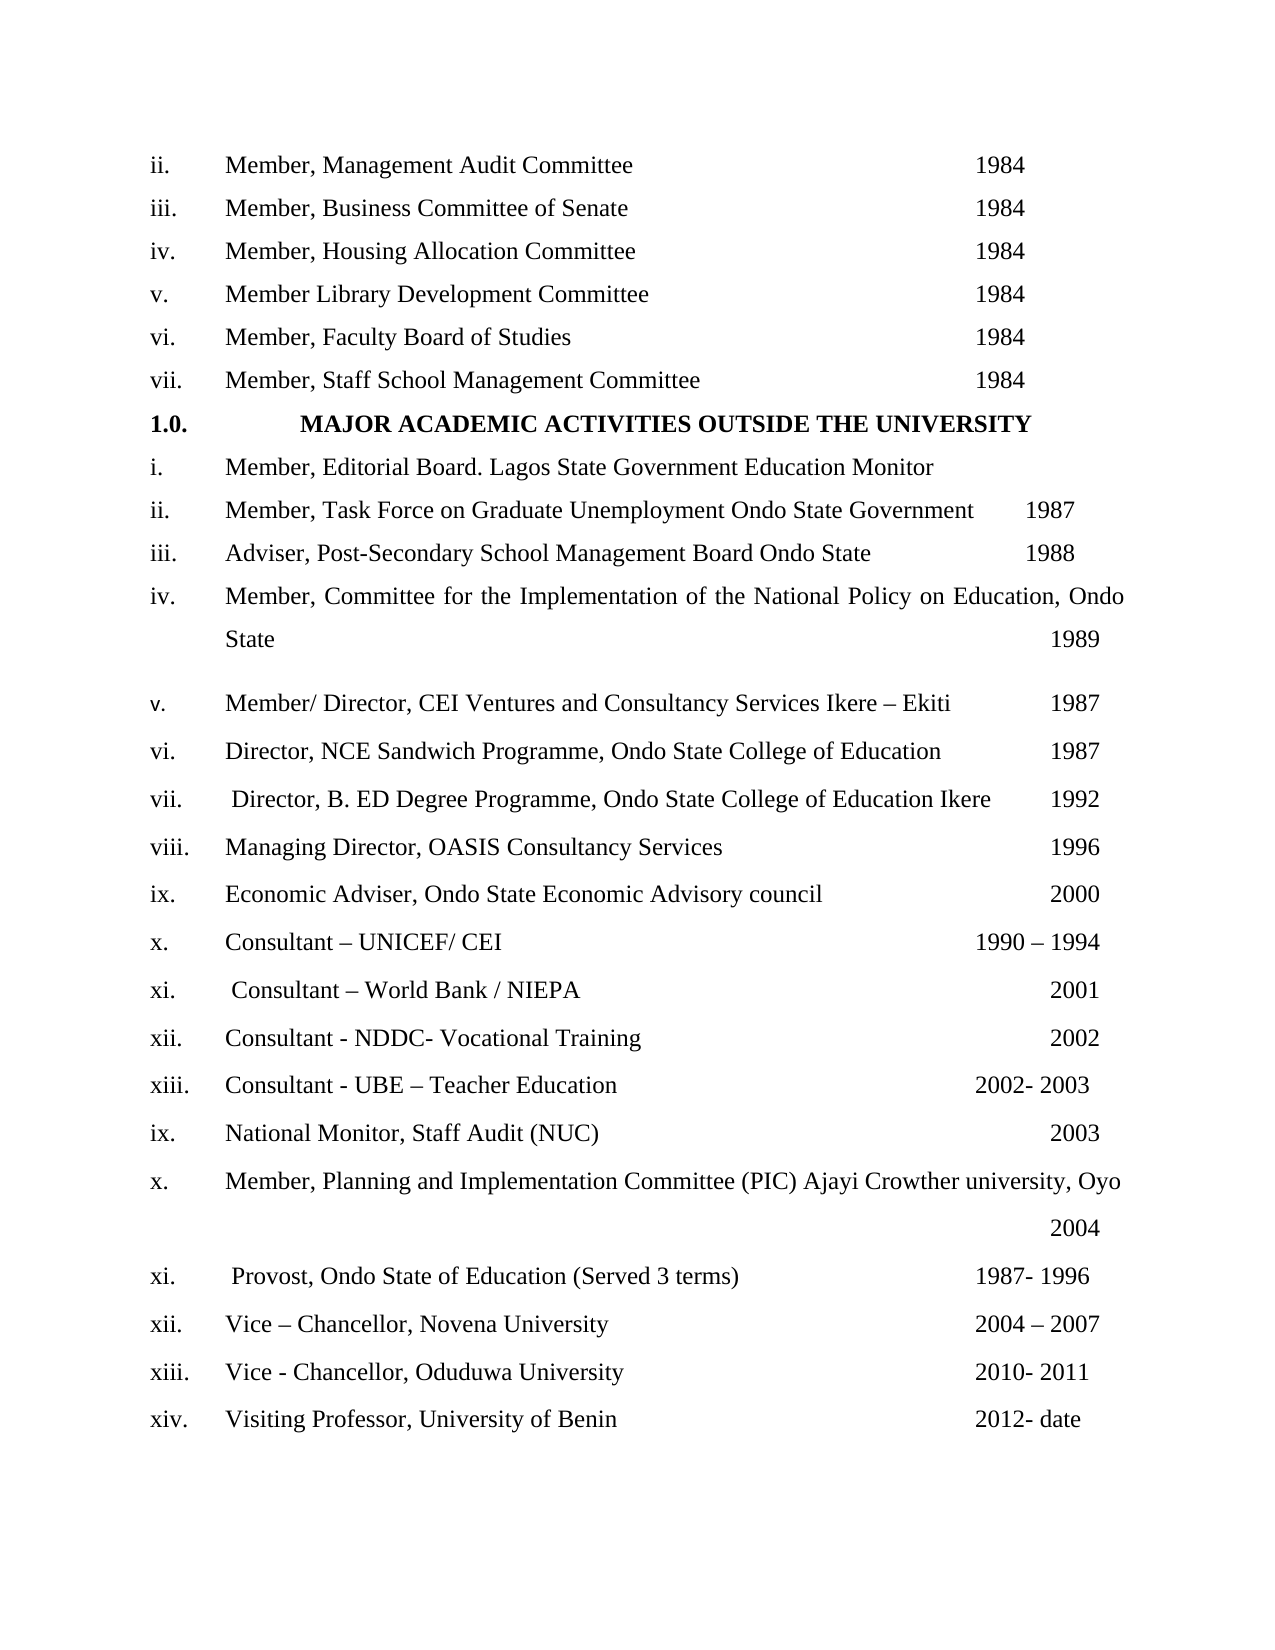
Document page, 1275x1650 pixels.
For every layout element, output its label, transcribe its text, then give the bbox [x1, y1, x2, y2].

text ix. Economic Adviser, Ondo State Economic Advisory council 2000 [150, 879, 1125, 908]
list vii. Member, Staff School Management Committee 1984 [150, 366, 1125, 394]
list iii. Member, Business Committee of Senate 1984 [150, 193, 1125, 222]
text vii. Director, B. ED Degree Programme, Ondo State College of Education Ikere 1992 [150, 784, 1125, 813]
text viii. Managing Director, OASIS Consultancy Services 1996 [150, 832, 1125, 861]
text v. Member/ Director, CEI Ventures and Consultancy Services Ikere – Ekiti 1987 [150, 688, 1125, 717]
text x. Member, Planning and Implementation Committee (PIC) Ajayi Crowther university, Oyo [150, 1166, 1125, 1194]
list Member, Committee for the Implementation of the National Policy on Education, Ondo State 1989 [150, 581, 1125, 653]
text xiv. Visiting Professor, University of Benin 2012- date [150, 1404, 1125, 1433]
list vi. Member, Faculty Board of Studies 1984 [150, 322, 1125, 351]
text xii. Vice – Chancellor, Novena University 2004 – 2007 [150, 1309, 1125, 1338]
text xiii. Vice - Chancellor, Oduduwa University 2010- 2011 [150, 1357, 1125, 1385]
text ix. National Monitor, Staff Audit (NUC) 2003 [150, 1118, 1125, 1147]
list ii. Member, Management Audit Committee 1984 [150, 150, 1125, 179]
text 2004 [975, 1213, 1125, 1242]
text xi. Provost, Ondo State of Education (Served 3 terms) 1987- 1996 [150, 1261, 1125, 1290]
list v. Member Library Development Committee 1984 [150, 279, 1125, 308]
text xii. Consultant - NDDC- Vocational Training 2002 [150, 1023, 1125, 1051]
text xiii. Consultant - UBE – Teacher Education 2002- 2003 [150, 1070, 1125, 1099]
list Member, Task Force on Graduate Unemployment Ondo State Government 1987 [150, 495, 1125, 524]
list Adviser, Post-Secondary School Management Board Ondo State 1988 [150, 538, 1125, 567]
text xi. Consultant – World Bank / NIEPA 2001 [150, 975, 1125, 1004]
list Member, Editorial Board. Lagos State Government Education Monitor [150, 452, 1125, 481]
list iv. Member, Housing Allocation Committee 1984 [150, 236, 1125, 265]
list MAJOR ACADEMIC ACTIVITIES OUTSIDE THE UNIVERSITY [150, 409, 1125, 437]
text x. Consultant – UNICEF/ CEI 1990 – 1994 [150, 927, 1125, 956]
text vi. Director, NCE Sandwich Programme, Ondo State College of Education 1987 [150, 736, 1125, 765]
